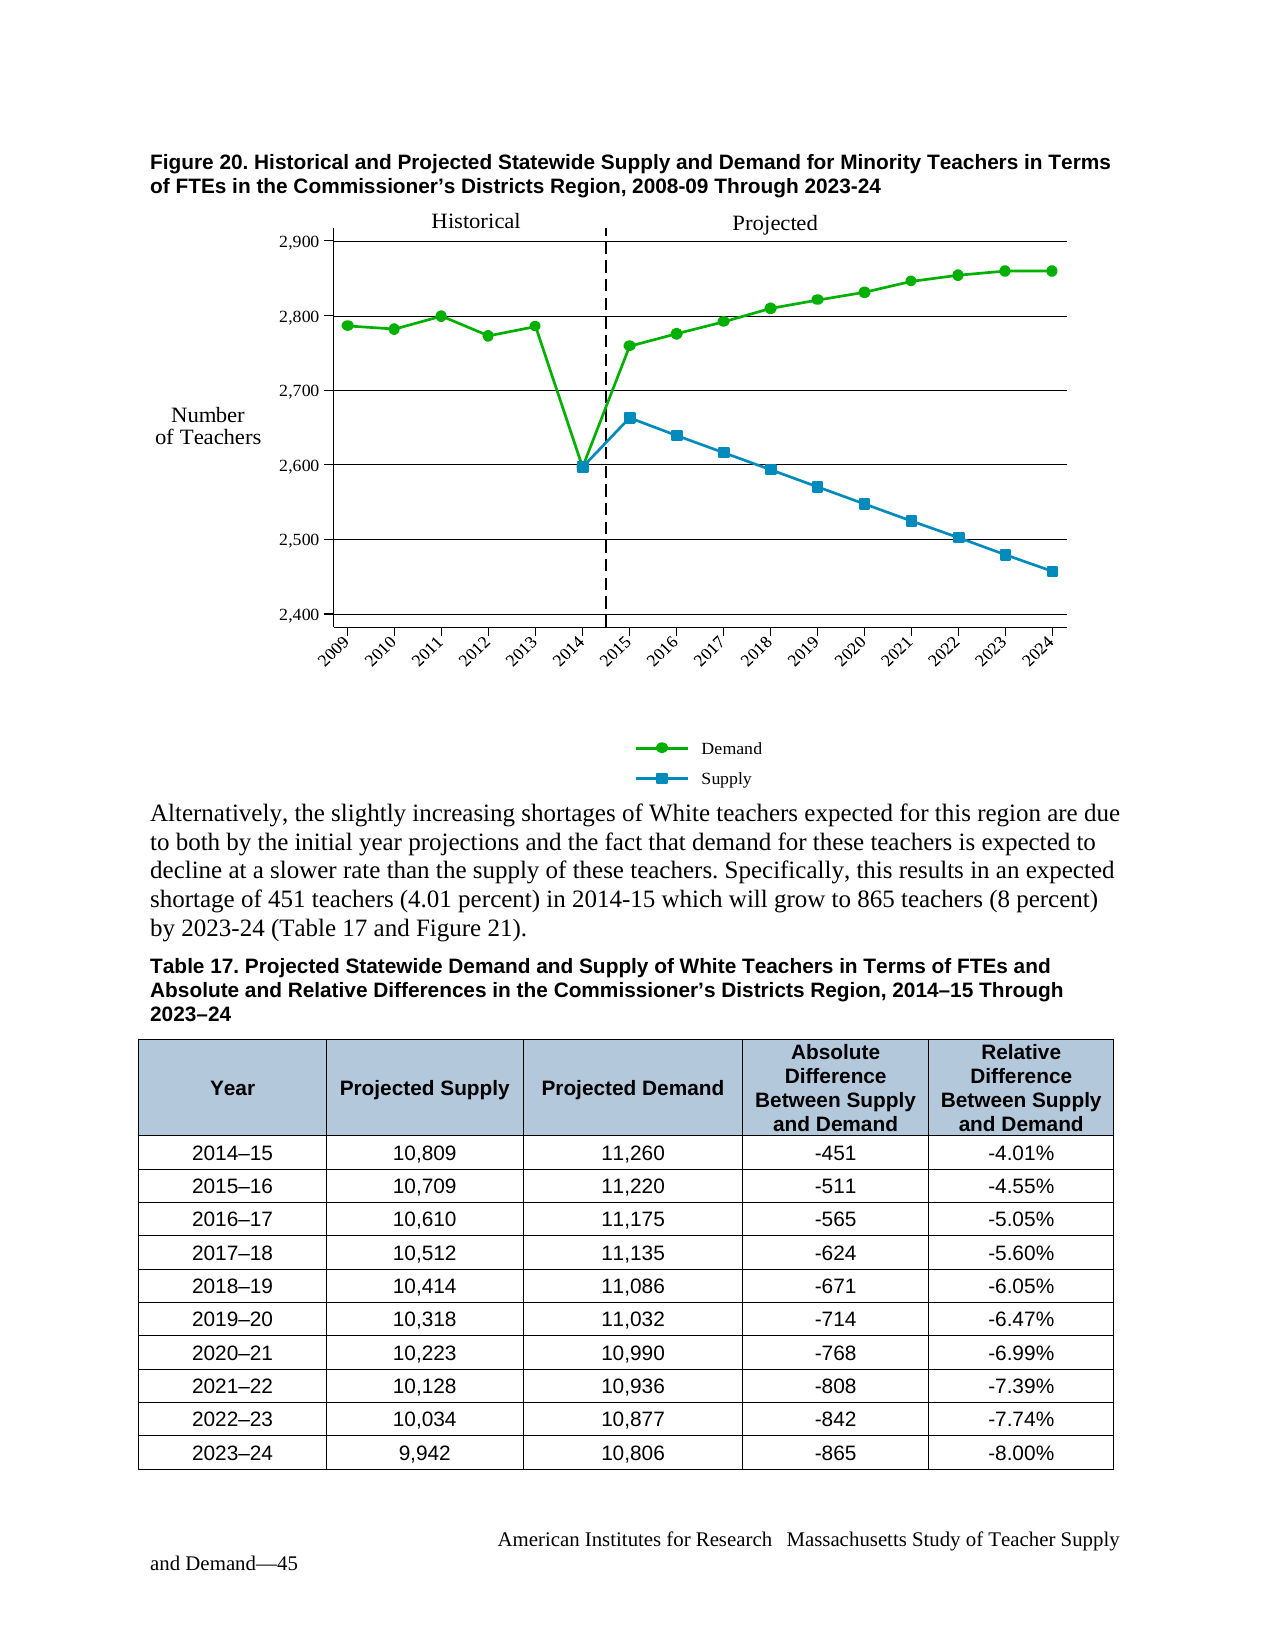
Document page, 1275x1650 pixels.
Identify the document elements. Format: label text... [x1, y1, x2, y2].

table_cell -5.60% [929, 1236, 1113, 1269]
table_cell -808 [743, 1370, 928, 1402]
table_cell 11,086 [524, 1270, 742, 1302]
table_cell 2020–21 [139, 1336, 326, 1369]
table_header Projected Supply [327, 1040, 523, 1135]
table_cell -671 [743, 1270, 928, 1302]
table_cell 10,936 [524, 1370, 742, 1402]
table_cell 11,175 [524, 1203, 742, 1235]
table_cell -451 [743, 1136, 928, 1169]
table_cell 2017–18 [139, 1236, 326, 1269]
table_cell 2014–15 [139, 1136, 326, 1169]
table_cell 2021–22 [139, 1370, 326, 1402]
table_cell 10,806 [524, 1436, 742, 1469]
table_header Projected Demand [524, 1040, 742, 1135]
table_cell 10,034 [327, 1403, 523, 1435]
table_cell 10,318 [327, 1303, 523, 1335]
table_cell -842 [743, 1403, 928, 1435]
table_cell -511 [743, 1170, 928, 1202]
table_cell 2016–17 [139, 1203, 326, 1235]
table_cell 2018–19 [139, 1270, 326, 1302]
table_cell 2023–24 [139, 1436, 326, 1469]
title Figure 20. Historical and Projected Statewide Supply and Demand for Minority Teachers in Terms of FTEs in the Commissioner’s Districts Region, 2008-09 Through 2023-24 Alternatively, the slightly increasing shortages of White teachers expected for this region are due to both by the initial year projections and the fact that demand for these teachers is expected to decline at a slower rate than the supply of these teachers. Specifically, this results in an expected shortage of 451 teachers (4.01 percent) in 2014-15 which will grow to 865 teachers (8 percent) by 2023-24 (Table 17 and Figure 21). [150, 150, 1125, 942]
table_cell 2022–23 [139, 1403, 326, 1435]
table_cell -5.05% [929, 1203, 1113, 1235]
table_cell 2015–16 [139, 1170, 326, 1202]
table_cell 10,223 [327, 1336, 523, 1369]
table_cell 9,942 [327, 1436, 523, 1469]
table_cell 10,990 [524, 1336, 742, 1369]
table_cell 2019–20 [139, 1303, 326, 1335]
table_cell 10,809 [327, 1136, 523, 1169]
table_header Year [139, 1040, 326, 1135]
table_cell -6.47% [929, 1303, 1113, 1335]
table_cell -8.00% [929, 1436, 1113, 1469]
table_cell -768 [743, 1336, 928, 1369]
table_header Relative Difference Between Supply and Demand [929, 1040, 1113, 1135]
table_header Absolute Difference Between Supply and Demand [743, 1040, 928, 1135]
table_cell -865 [743, 1436, 928, 1469]
table_cell 10,877 [524, 1403, 742, 1435]
title Table 17. Projected Statewide Demand and Supply of White Teachers in Terms of FTEs and Absolute and Relative Differences in the Commissioner’s Districts Region, 2014–15 Through 2023–24 [150, 954, 1125, 1026]
table_cell 10,709 [327, 1170, 523, 1202]
table_cell -6.99% [929, 1336, 1113, 1369]
table_cell 11,220 [524, 1170, 742, 1202]
table_cell 11,135 [524, 1236, 742, 1269]
table_cell 10,128 [327, 1370, 523, 1402]
table_cell -4.01% [929, 1136, 1113, 1169]
table_cell 10,414 [327, 1270, 523, 1302]
table_cell -565 [743, 1203, 928, 1235]
table_cell 11,260 [524, 1136, 742, 1169]
table_cell -714 [743, 1303, 928, 1335]
table_cell -7.74% [929, 1403, 1113, 1435]
table_cell -6.05% [929, 1270, 1113, 1302]
table_cell 10,512 [327, 1236, 523, 1269]
table_cell 11,032 [524, 1303, 742, 1335]
table_cell -4.55% [929, 1170, 1113, 1202]
table_cell 10,610 [327, 1203, 523, 1235]
table_cell -624 [743, 1236, 928, 1269]
table_cell -7.39% [929, 1370, 1113, 1402]
